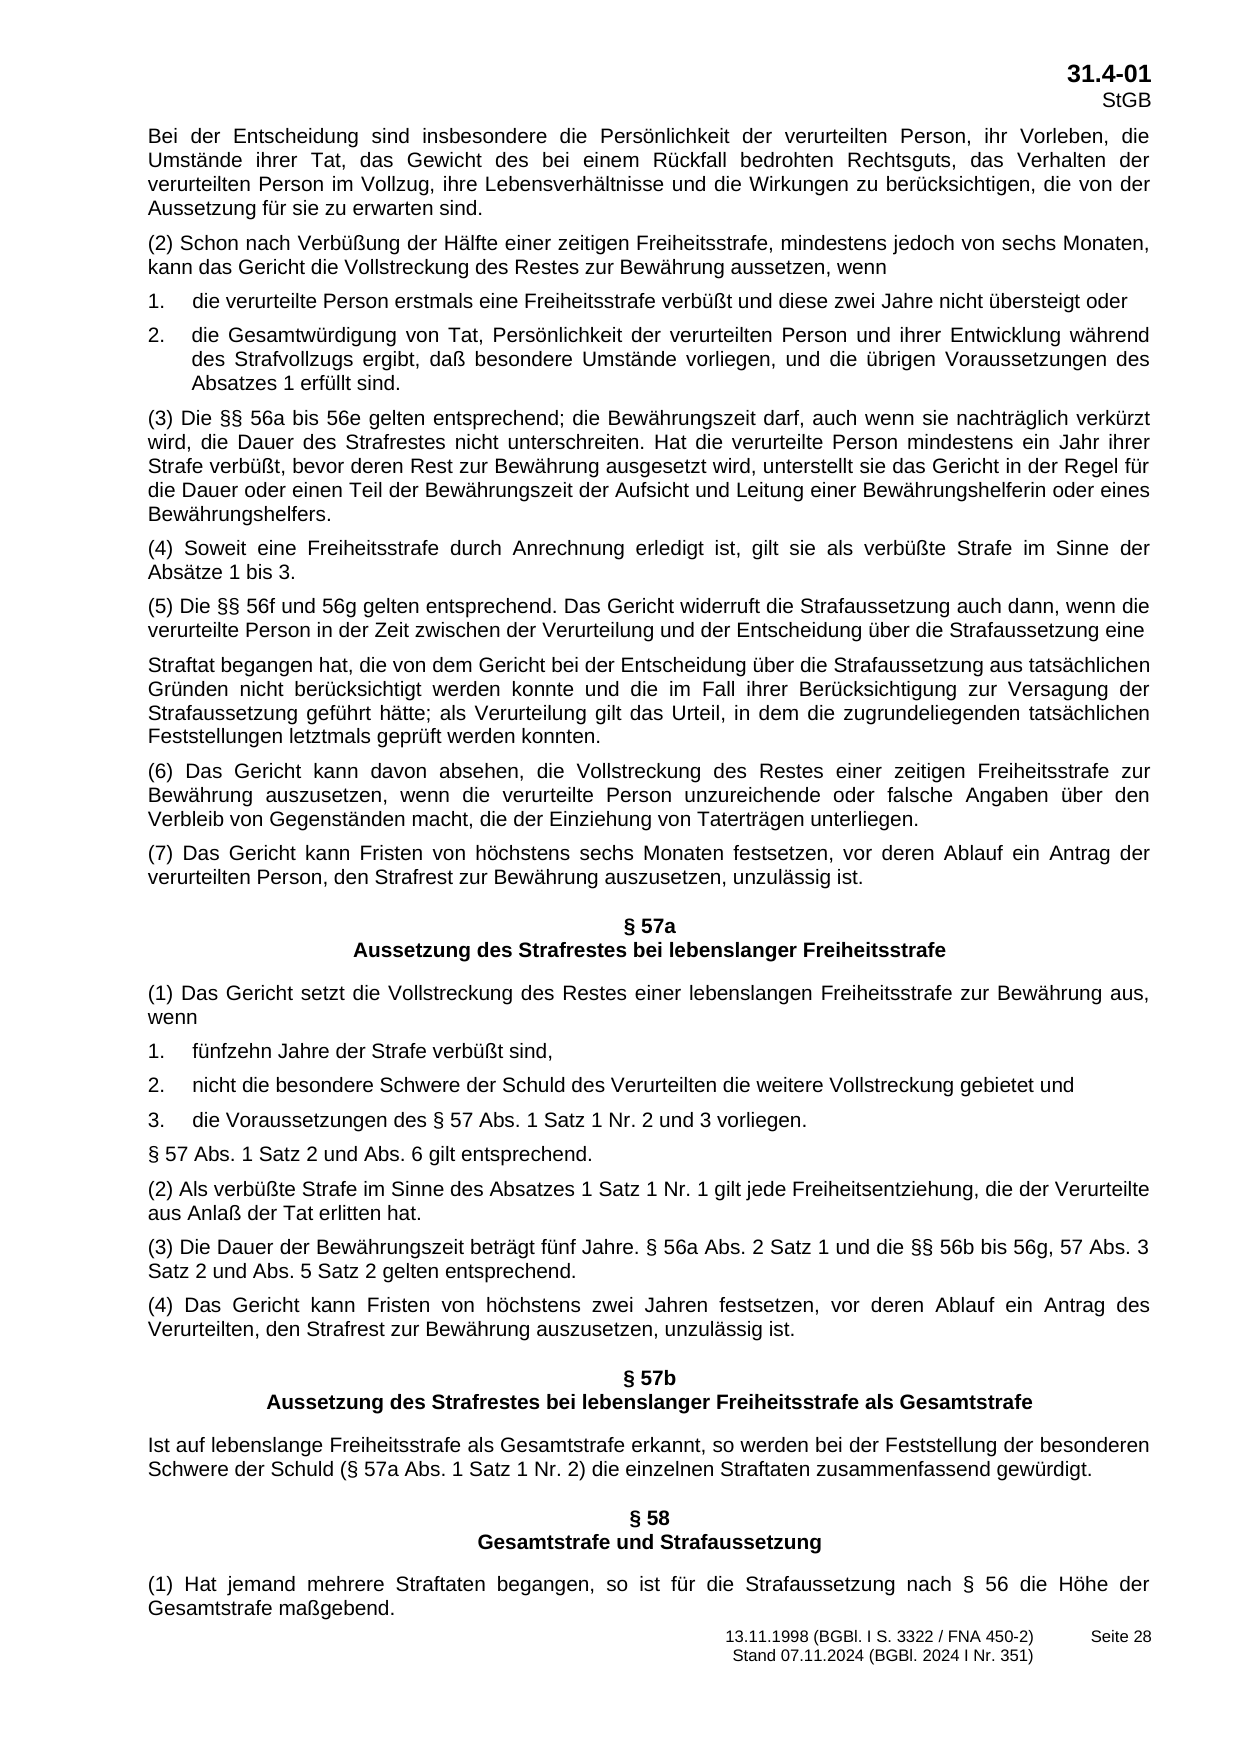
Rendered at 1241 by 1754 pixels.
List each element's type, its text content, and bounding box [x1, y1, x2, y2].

text (1) Hat jemand mehrere Straftaten begangen, so ist für die Strafaussetzung nach § 56 die Höhe der Gesamtstrafe maßgebend. [148, 1572, 1152, 1620]
text (2) Schon nach Verbüßung der Hälfte einer zeitigen Freiheitsstrafe, mindestens jedoch von sechs Monaten, kann das Gericht die Vollstreckung des Restes zur Bewährung aussetzen, wenn [148, 231, 1152, 278]
text (2) Als verbüßte Strafe im Sinne des Absatzes 1 Satz 1 Nr. 1 gilt jede Freiheitsentziehung, die der Verurteilte aus Anlaß der Tat erlitten hat. [148, 1176, 1152, 1224]
text 3. die Voraussetzungen des § 57 Abs. 1 Satz 1 Nr. 2 und 3 vorliegen. [148, 1108, 1152, 1132]
text 2. die Gesamtwürdigung von Tat, Persönlichkeit der verurteilten Person und ihrer Entwicklung während des Strafvollzugs ergibt, daß besondere Umstände vorliegen, und die übrigen Voraussetzungen des Absatzes 1 erfüllt sind. [148, 323, 1152, 395]
text 2. nicht die besondere Schwere der Schuld des Verurteilten die weitere Vollstreckung gebietet und [148, 1073, 1152, 1097]
text 1. fünfzehn Jahre der Strafe verbüßt sind, [148, 1039, 1152, 1063]
text (4) Soweit eine Freiheitsstrafe durch Anrechnung erledigt ist, gilt sie als verbüßte Strafe im Sinne der Absätze 1 bis 3. [148, 536, 1152, 584]
text (6) Das Gericht kann davon absehen, die Vollstreckung des Restes einer zeitigen Freiheitsstrafe zur Bewährung auszusetzen, wenn die verurteilte Person unzureichende oder falsche Angaben über den Verbleib von Gegenständen macht, die der Einziehung von Taterträgen unterliegen. [148, 759, 1152, 831]
text (5) Die §§ 56f und 56g gelten entsprechend. Das Gericht widerruft die Strafaussetzung auch dann, wenn die verurteilte Person in der Zeit zwischen der Verurteilung und der Entscheidung über die Strafaussetzung eine [148, 594, 1152, 642]
text § 57 Abs. 1 Satz 2 und Abs. 6 gilt entsprechend. [148, 1142, 1152, 1166]
text (3) Die §§ 56a bis 56e gelten entsprechend; die Bewährungszeit darf, auch wenn sie nachträglich verkürzt wird, die Dauer des Strafrestes nicht unterschreiten. Hat die verurteilte Person mindestens ein Jahr ihrer Strafe verbüßt, bevor deren Rest zur Bewährung ausgesetzt wird, unterstellt sie das Gericht in der Regel für die Dauer oder einen Teil der Bewährungszeit der Aufsicht und Leitung einer Bewährungshelferin oder eines Bewährungshelfers. [148, 406, 1152, 525]
text (3) Die Dauer der Bewährungszeit beträgt fünf Jahre. § 56a Abs. 2 Satz 1 und die §§ 56b bis 56g, 57 Abs. 3 Satz 2 und Abs. 5 Satz 2 gelten entsprechend. [148, 1235, 1152, 1283]
text Bei der Entscheidung sind insbesondere die Persönlichkeit der verurteilten Person, ihr Vorleben, die Umstände ihrer Tat, das Gewicht des bei einem Rückfall bedrohten Rechtsguts, das Verhalten der verurteilten Person im Vollzug, ihre Lebensverhältnisse und die Wirkungen zu berücksichtigen, die von der Aussetzung für sie zu erwarten sind. [148, 124, 1152, 220]
text (4) Das Gericht kann Fristen von höchstens zwei Jahren festsetzen, vor deren Ablauf ein Antrag des Verurteilten, den Strafrest zur Bewährung auszusetzen, unzulässig ist. [148, 1293, 1152, 1341]
text (1) Das Gericht setzt die Vollstreckung des Restes einer lebenslangen Freiheitsstrafe zur Bewährung aus, wenn [148, 981, 1152, 1028]
text 1. die verurteilte Person erstmals eine Freiheitsstrafe verbüßt und diese zwei Jahre nicht übersteigt oder [148, 289, 1152, 313]
subtitle § 57b Aussetzung des Strafrestes bei lebenslanger Freiheitsstrafe als Gesamtstrafe [148, 1366, 1152, 1414]
subtitle § 57a Aussetzung des Strafrestes bei lebenslanger Freiheitsstrafe [148, 914, 1152, 962]
text Ist auf lebenslange Freiheitsstrafe als Gesamtstrafe erkannt, so werden bei der Feststellung der besonderen Schwere der Schuld (§ 57a Abs. 1 Satz 1 Nr. 2) die einzelnen Straftaten zusammenfassend gewürdigt. [148, 1433, 1152, 1481]
subtitle § 58 Gesamtstrafe und Strafaussetzung [148, 1506, 1152, 1553]
text Straftat begangen hat, die von dem Gericht bei der Entscheidung über die Strafaussetzung aus tatsächlichen Gründen nicht berücksichtigt werden konnte und die im Fall ihrer Berücksichtigung zur Versagung der Strafaussetzung geführt hätte; als Verurteilung gilt das Urteil, in dem die zugrundeliegenden tatsächlichen Feststellungen letztmals geprüft werden konnten. [148, 652, 1152, 748]
text (7) Das Gericht kann Fristen von höchstens sechs Monaten festsetzen, vor deren Ablauf ein Antrag der verurteilten Person, den Strafrest zur Bewährung auszusetzen, unzulässig ist. [148, 841, 1152, 889]
